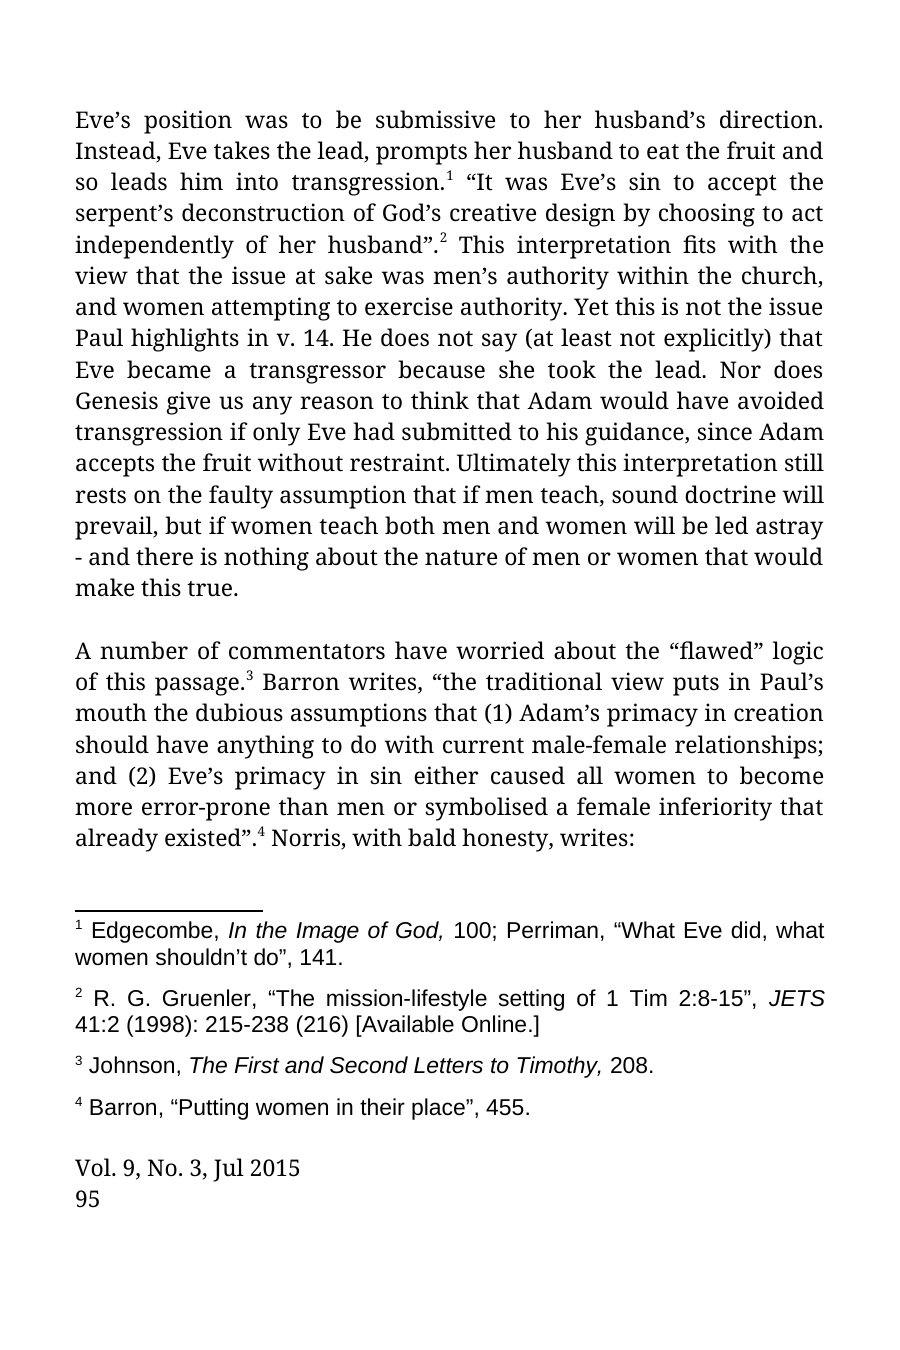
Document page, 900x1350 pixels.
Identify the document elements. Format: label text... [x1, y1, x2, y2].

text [75, 103, 825, 603]
text A number of commentators have worried about the “flawed” logic of this passage. Barron writes, “the traditional view puts in Paul’s mouth the dubious assumptions that (1) Adam’s primacy in creation should have anything to do with current male-female relationships; and (2) Eve’s primacy in sin either caused all women to become more error-prone than men or symbolised a female inferiority that already existed”. Norris, with bald honesty, writes: [75, 635, 825, 853]
